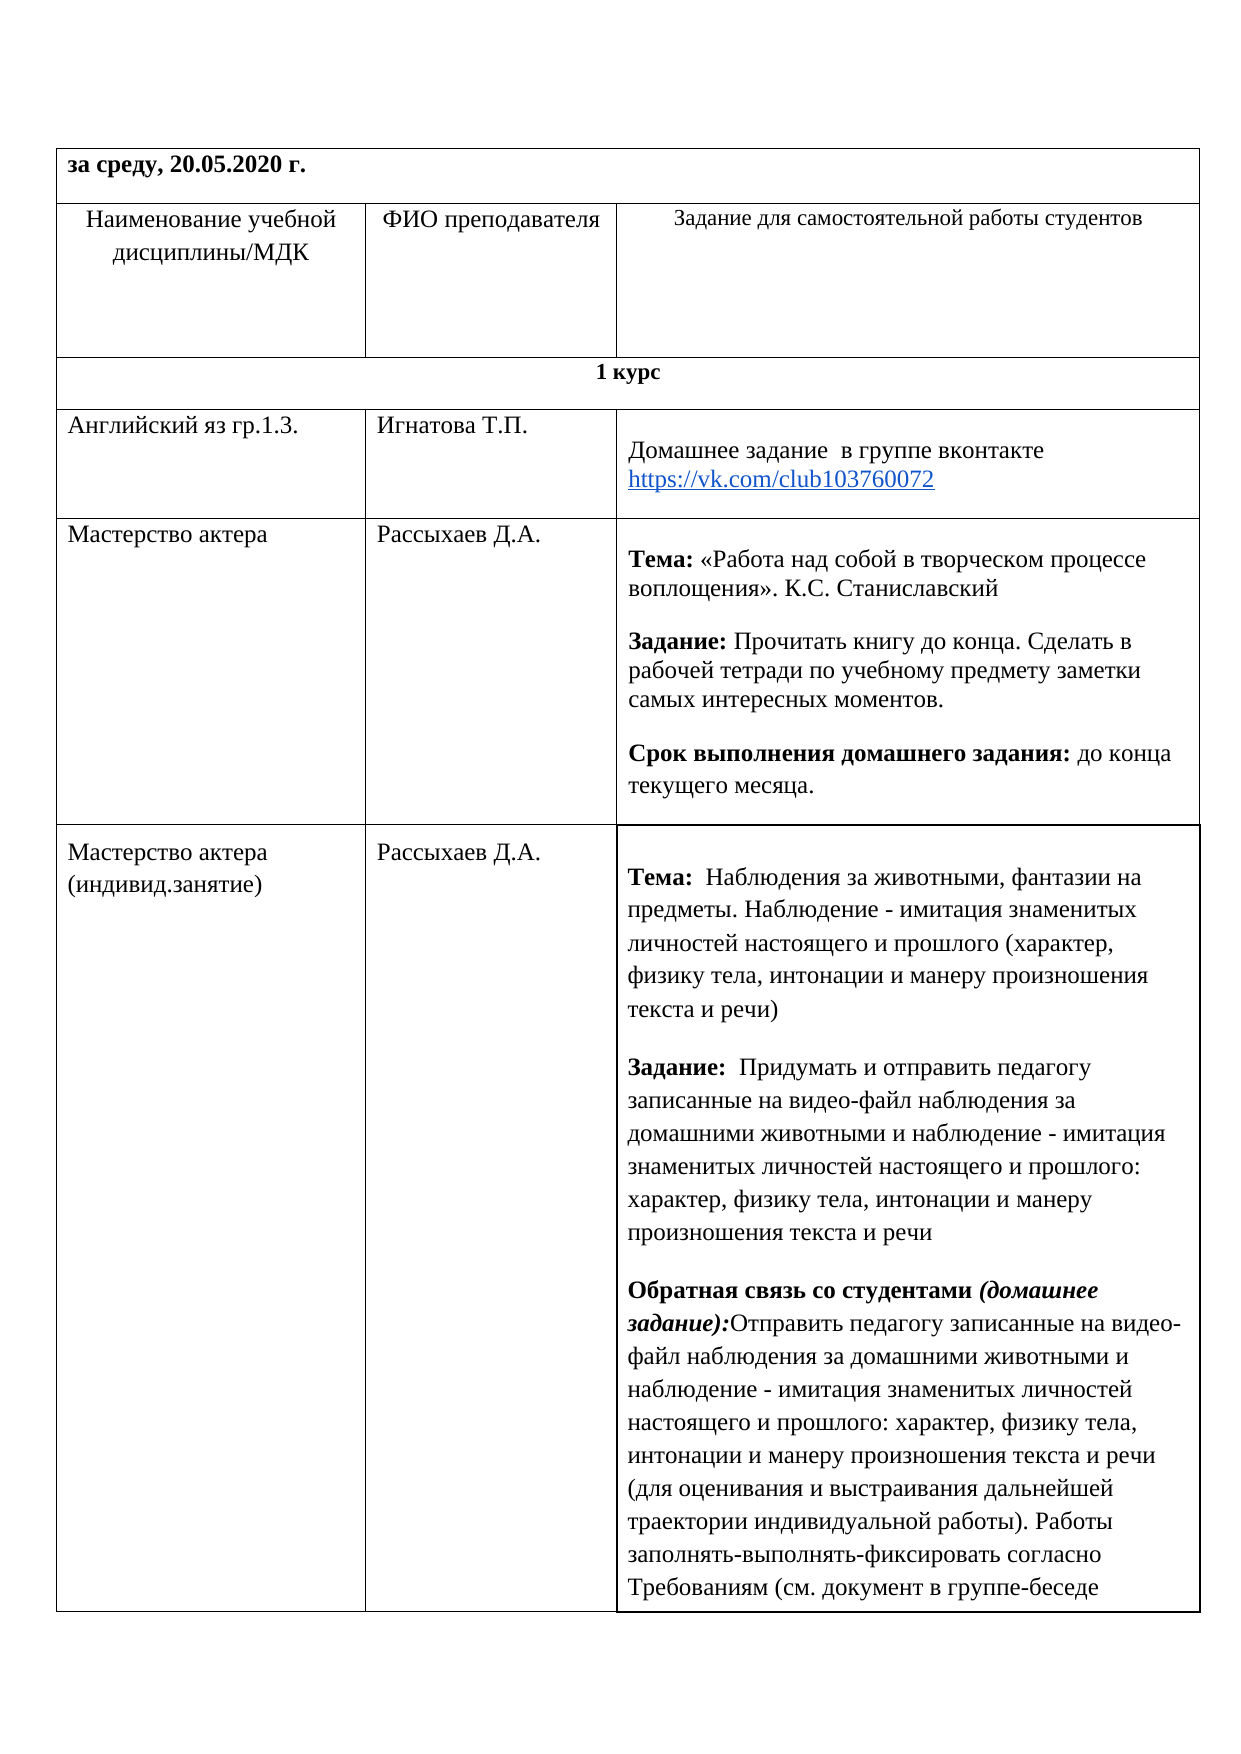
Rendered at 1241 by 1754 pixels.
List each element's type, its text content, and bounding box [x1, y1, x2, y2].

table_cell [618, 826, 1199, 1611]
table_cell Рассыхаев Д.А. [366, 825, 616, 1611]
table_cell Задание для самостоятельной работы студентов [617, 204, 1199, 357]
table_cell Домашнее задание в группе вконтакте https://vk.com/club103760072 [617, 410, 1199, 518]
table_cell Рассыхаев Д.А. [366, 519, 616, 824]
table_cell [57, 825, 365, 1611]
table_cell 1 курс [57, 358, 1199, 409]
table_cell Наименование учебной дисциплины/МДК [57, 204, 365, 357]
table_cell Английский яз гр.1.3. [57, 410, 365, 518]
table_cell Мастерство актера [57, 519, 365, 824]
table_cell Тема: «Работа над собой в творческом процессе воплощения». К.С. Станиславский Задание: Прочитать книгу до конца. Сделать в рабочей тетради по учебному предмету заметки самых интересных моментов. Срок выполнения домашнего задания: до конца текущего месяца. [617, 519, 1199, 824]
table_header за среду, 20.05.2020 г. [57, 149, 1199, 203]
table_cell ФИО преподавателя [366, 204, 616, 357]
table_cell Игнатова Т.П. [366, 410, 616, 518]
